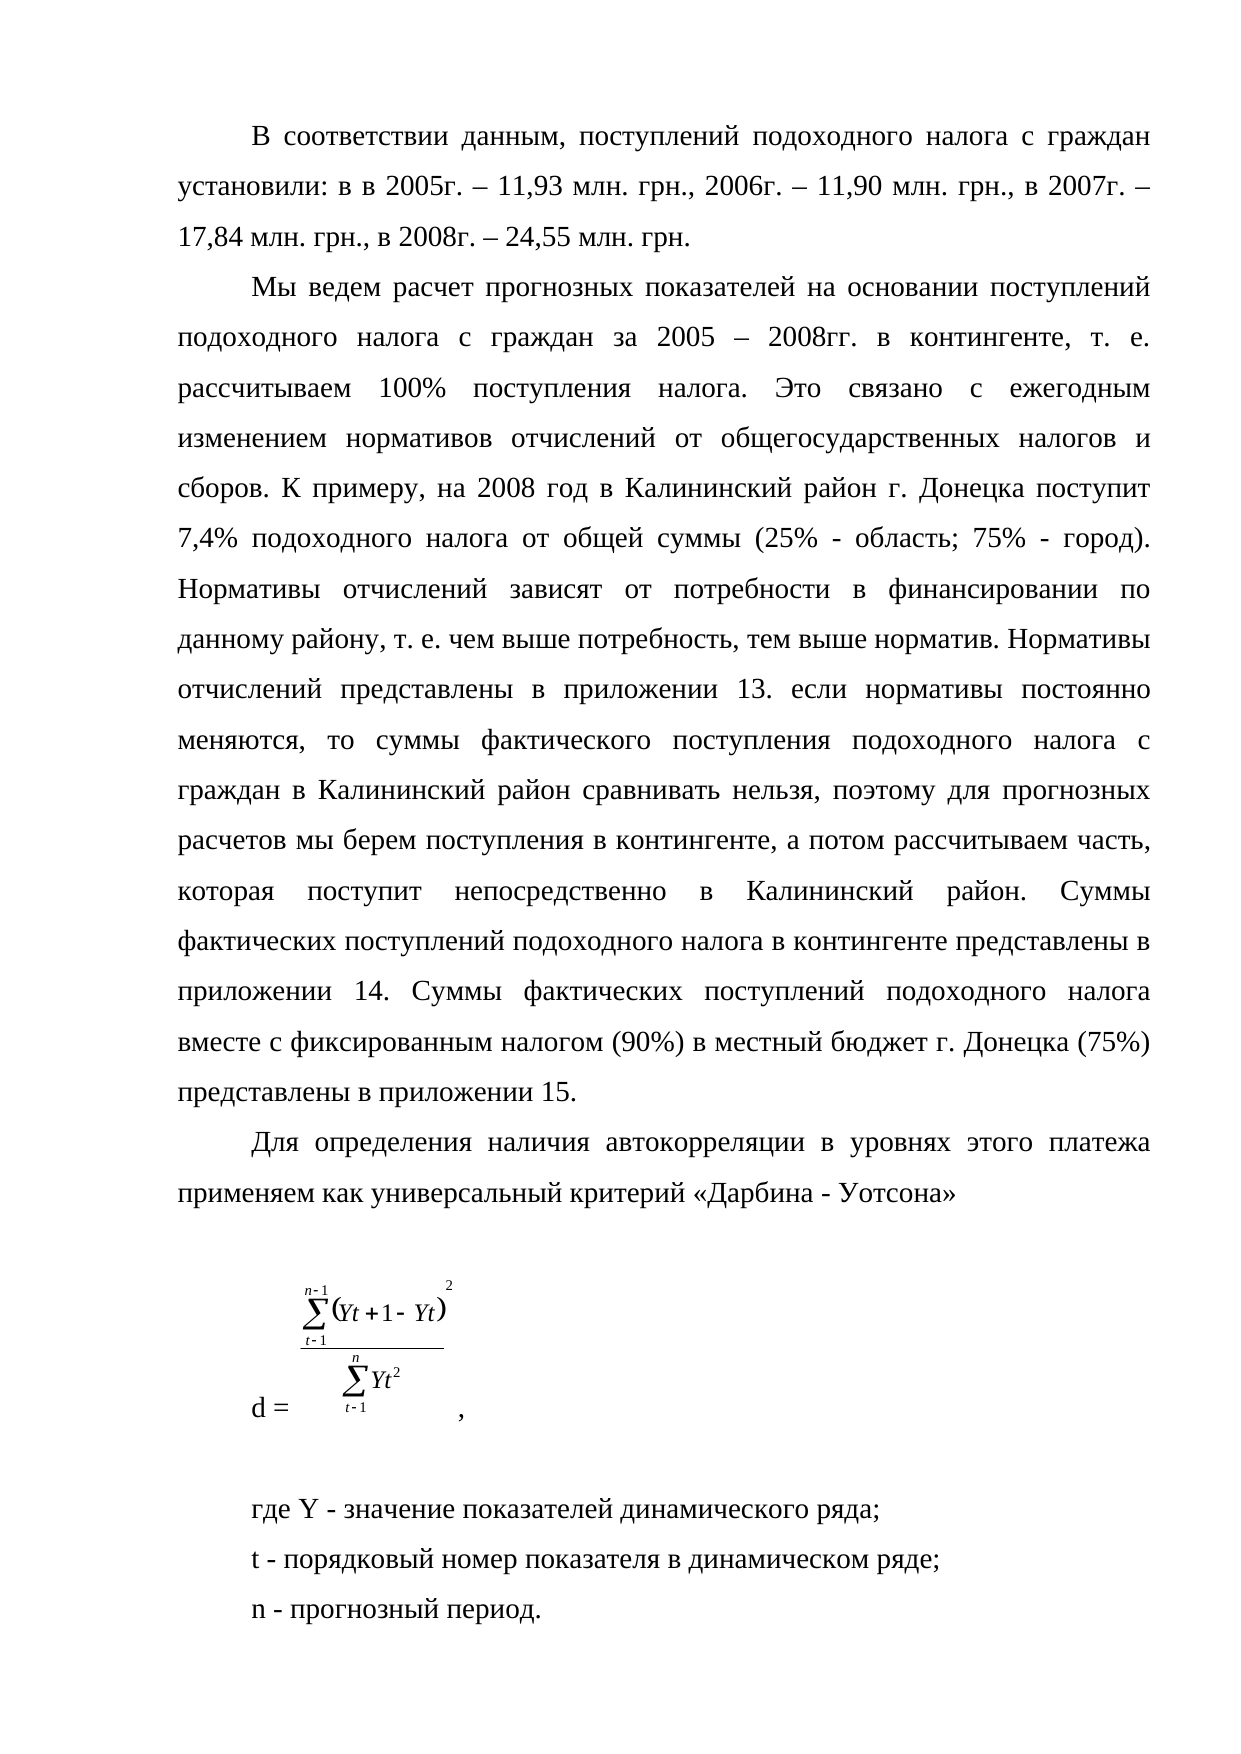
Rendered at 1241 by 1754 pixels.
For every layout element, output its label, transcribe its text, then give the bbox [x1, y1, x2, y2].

text Для определения наличия автокорреляции в уровнях этого платежа применяем как универсальный критерий «Дарбина - Уотсона» [177, 1124, 1152, 1208]
text n - прогнозный период. [177, 1592, 1152, 1625]
text В соответствии данным, поступлений подоходного налога с граждан установили: в в 2005г. – 11,93 млн. грн., 2006г. – 11,90 млн. грн., в 2007г. – 17,84 млн. грн., в 2008г. – 24,55 млн. грн. [177, 118, 1152, 252]
text d = , [177, 1275, 1152, 1424]
text где Y - значение показателей динамического ряда; [177, 1491, 1152, 1524]
text t - порядковый номер показателя в динамическом ряде; [177, 1541, 1152, 1575]
text Мы ведем расчет прогнозных показателей на основании поступлений подоходного налога с граждан за 2005 – 2008гг. в контингенте, т. е. рассчитываем 100% поступления налога. Это связано с ежегодным изменением нормативов отчислений от общегосударственных налогов и сборов. К примеру, на 2008 год в Калининский район г. Донецка поступит 7,4% подоходного налога от общей суммы (25% - область; 75% - город). Нормативы отчислений зависят от потребности в финансировании по данному району, т. е. чем выше потребность, тем выше норматив. Нормативы отчислений представлены в приложении 13. если нормативы постоянно меняются, то суммы фактического поступления подоходного налога с граждан в Калининский район сравнивать нельзя, поэтому для прогнозных расчетов мы берем поступления в контингенте, а потом рассчитываем часть, которая поступит непосредственно в Калининский район. Суммы фактических поступлений подоходного налога в контингенте представлены в приложении 14. Суммы фактических поступлений подоходного налога вместе с фиксированным налогом (90%) в местный бюджет г. Донецка (75%) представлены в приложении 15. [177, 269, 1152, 1108]
